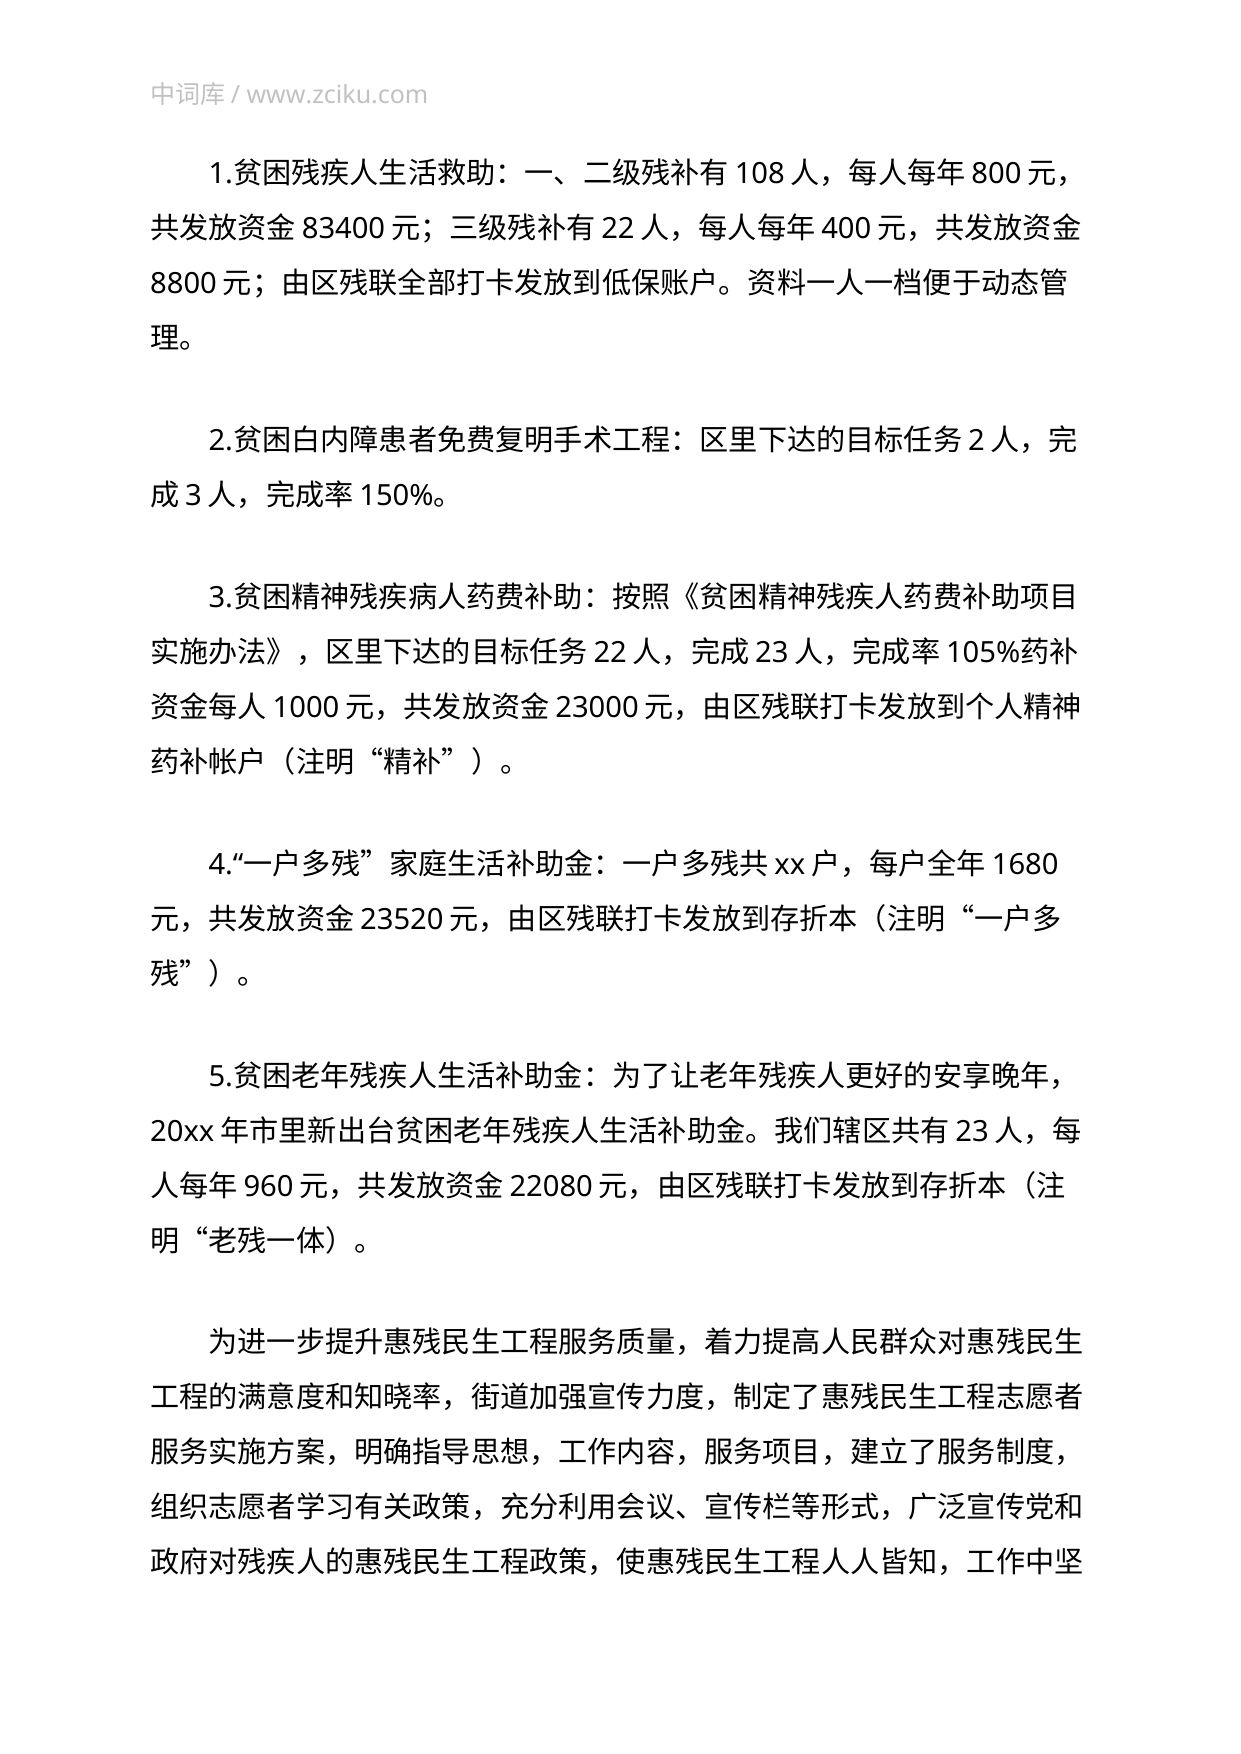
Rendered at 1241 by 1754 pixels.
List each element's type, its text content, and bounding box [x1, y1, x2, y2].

text 4.“一户多残”家庭生活补助金：一户多残共xx户，每户全年1680元，共发放资金23520元，由区残联打卡发放到存折本（注明“一户多残”）。 [150, 841, 1090, 993]
text 3.贫困精神残疾病人药费补助：按照《贫困精神残疾人药费补助项目实施办法》，区里下达的目标任务22人，完成23人，完成率105%药补资金每人1000元，共发放资金23000元，由区残联打卡发放到个人精神药补帐户（注明“精补”）。 [150, 574, 1090, 781]
text 2.贫困白内障患者免费复明手术工程：区里下达的目标任务2人，完成3人，完成率150%。 [150, 417, 1090, 514]
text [150, 1319, 1090, 1581]
text 1.贫困残疾人生活救助：一、二级残补有108人，每人每年800元，共发放资金83400元；三级残补有22人，每人每年400元，共发放资金8800元；由区残联全部打卡发放到低保账户。资料一人一档便于动态管理。 [150, 150, 1090, 357]
text 5.贫困老年残疾人生活补助金：为了让老年残疾人更好的安享晚年，20xx年市里新出台贫困老年残疾人生活补助金。我们辖区共有23人，每人每年960元，共发放资金22080元，由区残联打卡发放到存折本（注明“老残一体）。 [150, 1052, 1090, 1259]
